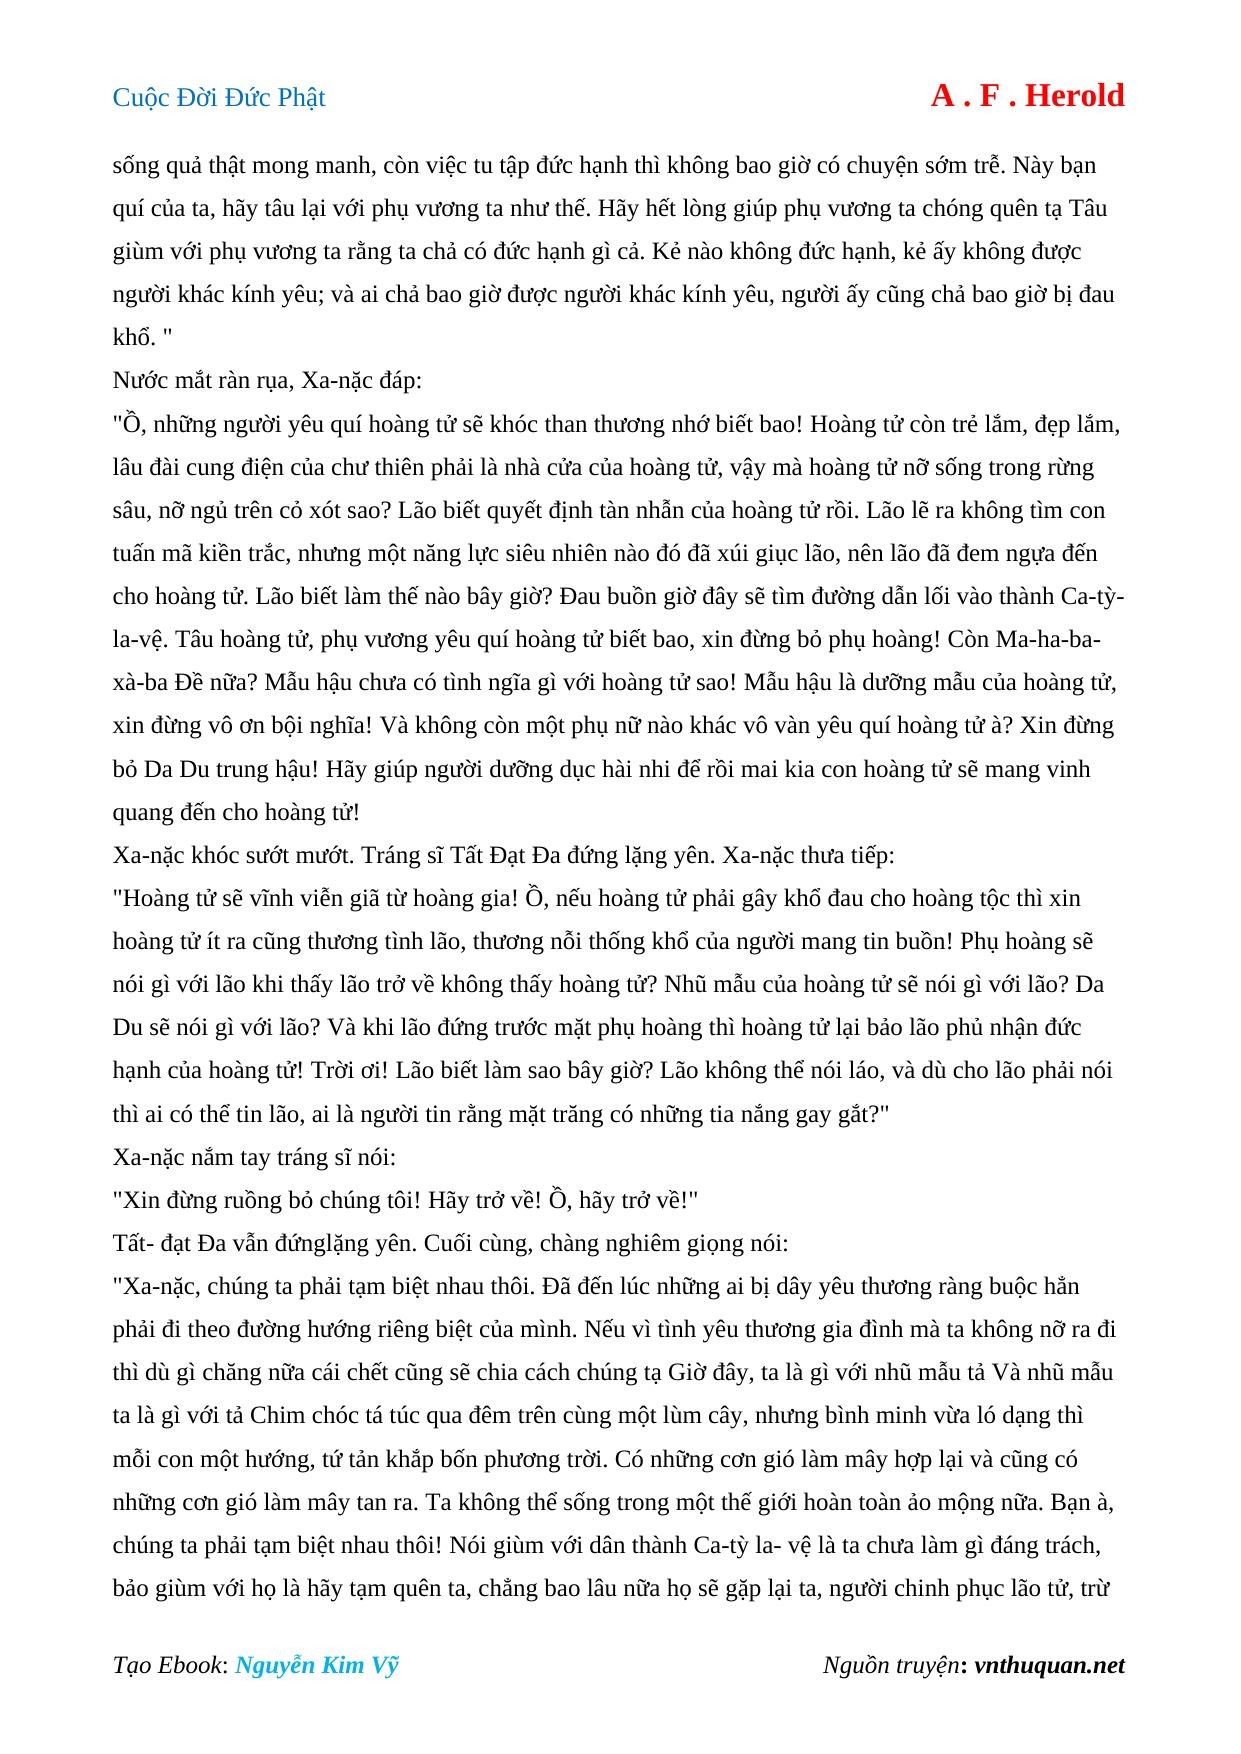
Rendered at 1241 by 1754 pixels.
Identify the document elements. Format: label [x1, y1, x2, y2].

text [112, 150, 1128, 1602]
